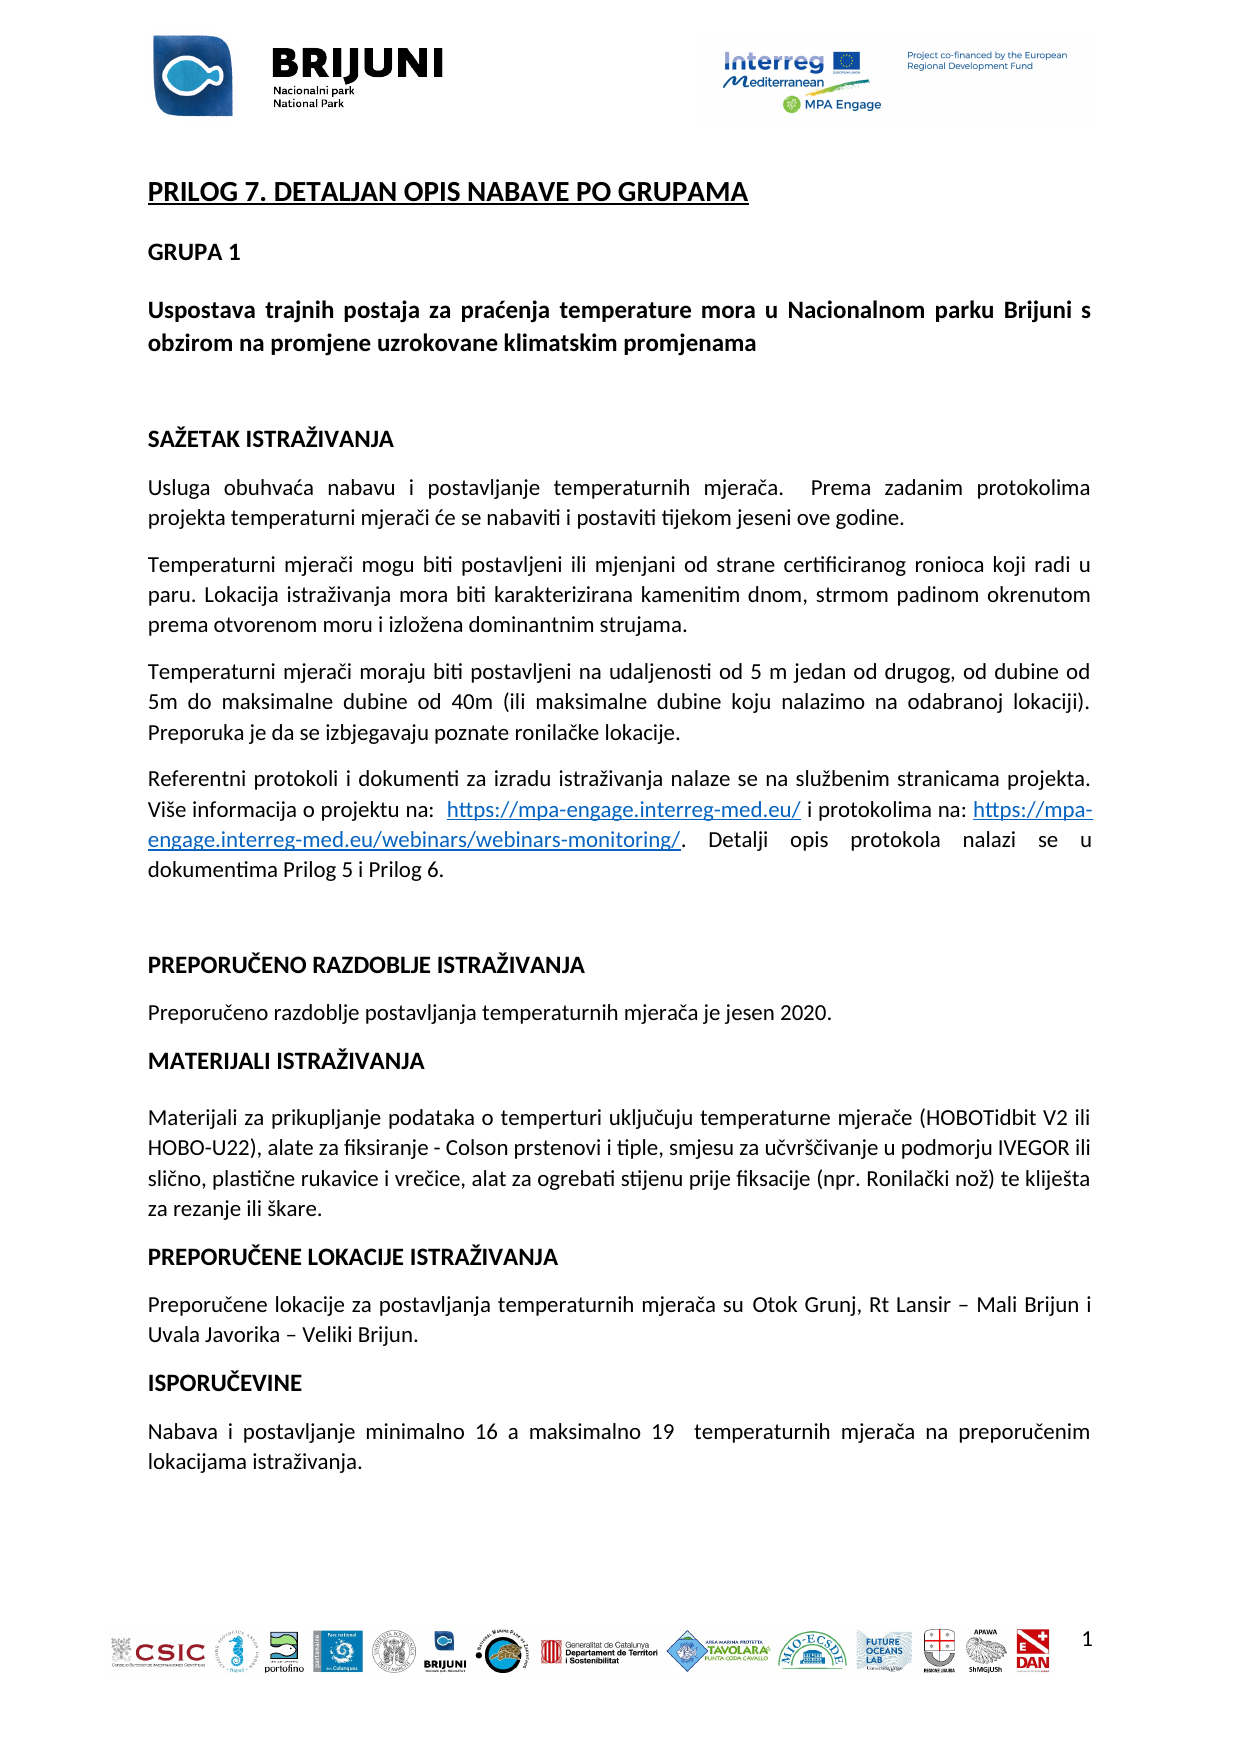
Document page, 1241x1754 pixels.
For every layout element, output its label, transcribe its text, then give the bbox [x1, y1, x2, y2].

text SAŽETAK ISTRAŽIVANJA [148, 423, 1093, 454]
text PREPORUČENE LOKACIJE ISTRAŽIVANJA [148, 1241, 1093, 1271]
text Temperaturni mjerači moraju biti postavljeni na udaljenosti od 5 m jedan od drugog, od dubine od 5m do maksimalne dubine od 40m (ili maksimalne dubine koju nalazimo na odabranoj lokaciji). Preporuka je da se izbjegavaju poznate ronilačke lokacije. [148, 657, 1093, 746]
text Referentni protokoli i dokumenti za izradu istraživanja nalaze se na službenim stranicama projekta. Više informacija o projektu na: https://mpa-engage.interreg-med.eu/ i protokolima na: https://mpa-engage.interreg-med.eu/webinars/webinars-monitoring/. Detalji opis protokola nalazi se u dokumentima Prilog 5 i Prilog 6. [148, 764, 1093, 883]
picture [698, 34, 1093, 126]
text Temperaturni mjerači mogu biti postavljeni ili mjenjani od strane certificiranog ronioca koji radi u paru. Lokacija istraživanja mora biti karakterizirana kamenitim dnom, strmom padinom okrenutom prema otvorenom moru i izložena dominantnim strujama. [148, 550, 1093, 638]
picture [147, 29, 532, 122]
text Nabava i postavljanje minimalno 16 a maksimalno 19 temperaturnih mjerača na preporučenim lokacijama istraživanja. [148, 1417, 1093, 1475]
text PRILOG 7. DETALJAN OPIS NABAVE PO GRUPAMA [148, 173, 1093, 208]
text GRUPA 1 [148, 236, 1093, 267]
text Preporučene lokacije za postavljanja temperaturnih mjerača su Otok Grunj, Rt Lansir – Mali Brijun i Uvala Javorika – Veliki Brijun. [148, 1290, 1093, 1349]
text Uspostava trajnih postaja za praćenja temperature mora u Nacionalnom parku Brijuni s obzirom na promjene uzrokovane klimatskim promjenama [148, 294, 1093, 357]
picture [107, 1627, 1053, 1675]
text Materijali za prikupljanje podataka o temperturi uključuju temperaturne mjerače (HOBOTidbit V2 ili HOBO-U22), alate za fiksiranje - Colson prstenovi i tiple, smjesu za učvrščivanje u podmorju IVEGOR ili slično, plastične rukavice i vrečice, alat za ogrebati stijenu prije fiksacije (npr. Ronilački nož) te kliješta za rezanje ili škare. [148, 1103, 1093, 1222]
text MATERIJALI ISTRAŽIVANJA [148, 1045, 1093, 1076]
text Usluga obuhvaća nabavu i postavljanje temperaturnih mjerača. Prema zadanim protokolima projekta temperaturni mjerači će se nabaviti i postaviti tijekom jeseni ove godine. [148, 473, 1093, 531]
text PREPORUČENO RAZDOBLJE ISTRAŽIVANJA [148, 949, 1093, 979]
text ISPORUČEVINE [148, 1367, 1093, 1398]
text Preporučeno razdoblje postavljanja temperaturnih mjerača je jesen 2020. [148, 998, 1093, 1027]
